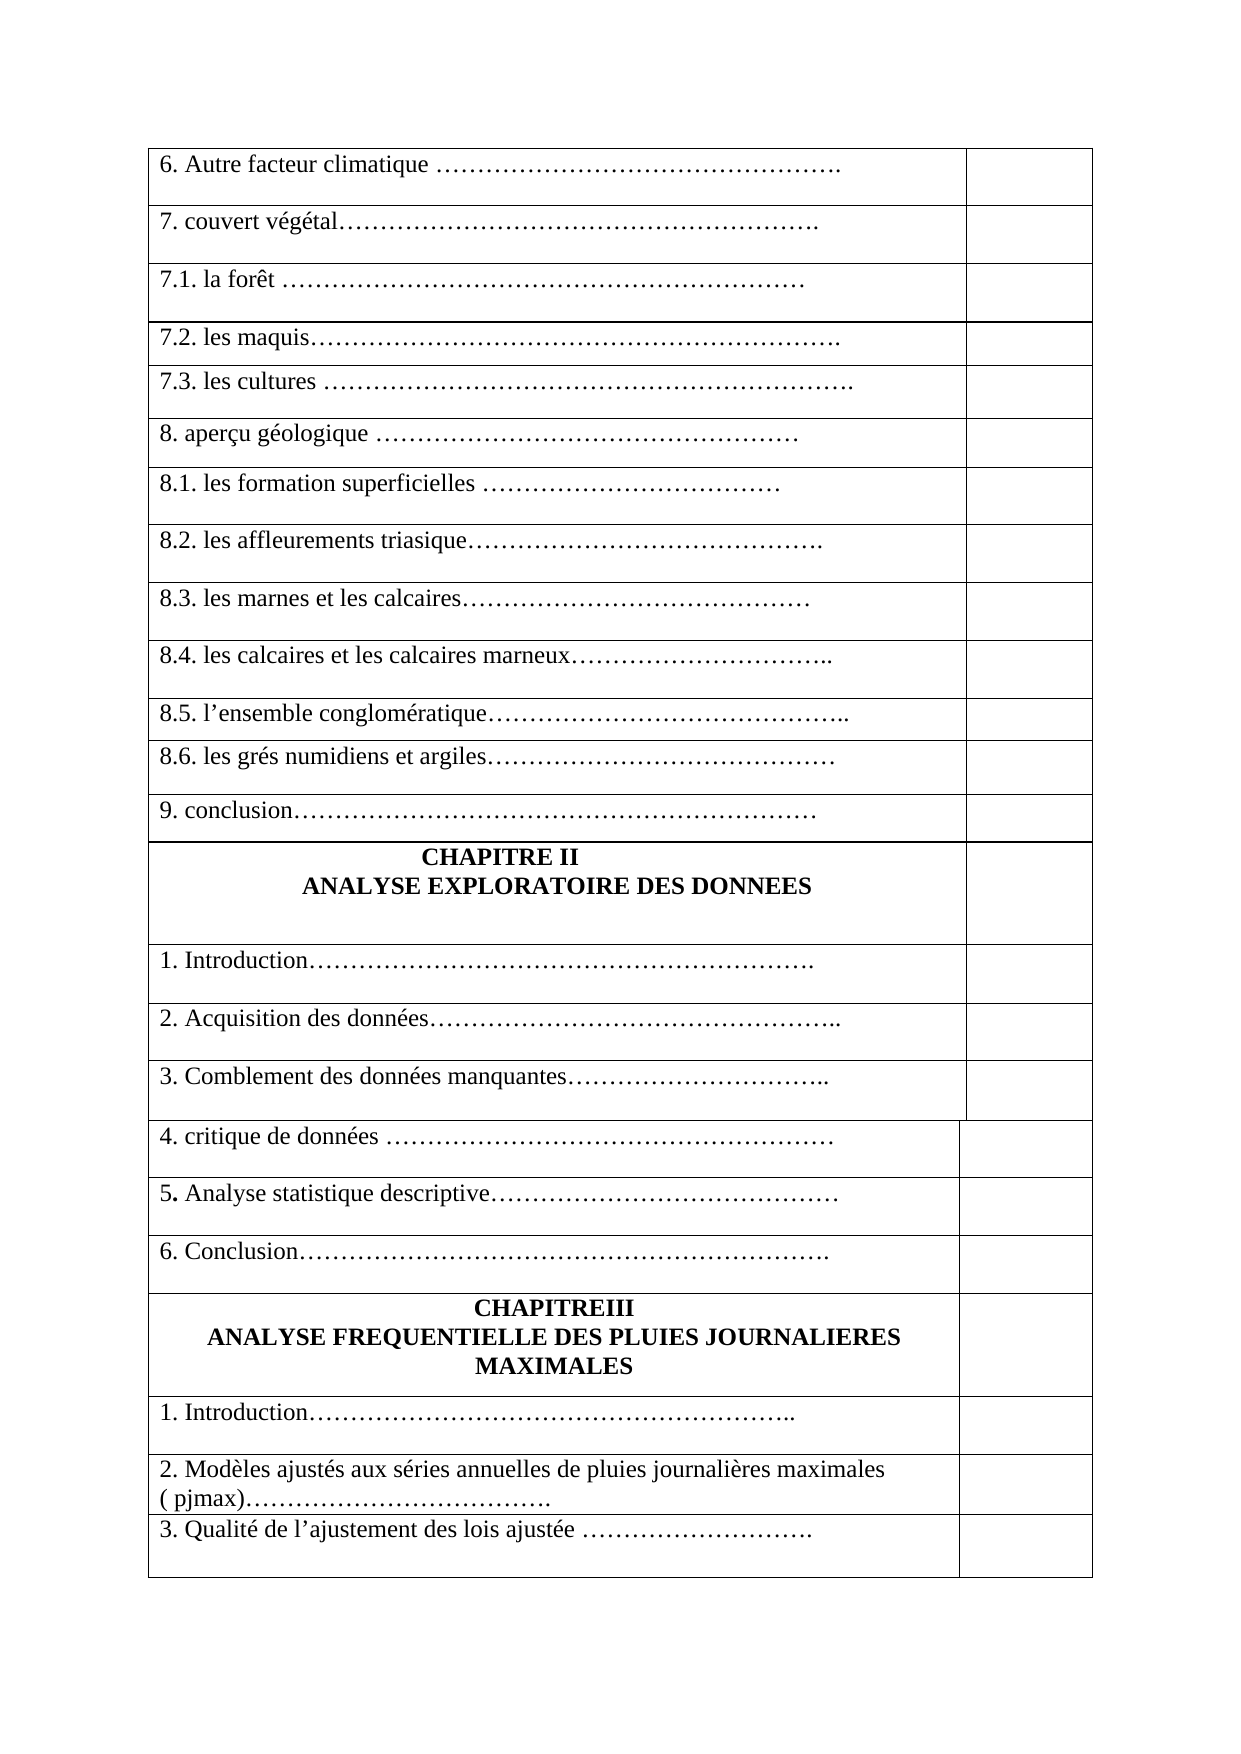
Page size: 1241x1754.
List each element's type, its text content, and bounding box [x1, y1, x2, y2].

table_cell 6. Conclusion………………………………………………………. [149, 1236, 959, 1292]
table_cell [960, 1121, 1092, 1177]
table_cell [967, 699, 1092, 740]
table_cell [960, 1236, 1092, 1292]
table_cell [960, 1294, 1092, 1396]
table_cell 9. conclusion……………………………………………………… [149, 795, 966, 841]
table_cell CHAPITREIII ANALYSE FREQUENTIELLE DES PLUIES JOURNALIERES MAXIMALES [149, 1294, 959, 1396]
table_cell 4. critique de données ……………………………………………… [149, 1121, 959, 1177]
table_cell [960, 1515, 1092, 1577]
table_cell 1. Introduction………………………………………………….. [149, 1397, 959, 1453]
table_cell [960, 1455, 1092, 1513]
table_cell [967, 641, 1092, 697]
table_cell [967, 206, 1092, 263]
table_cell [967, 468, 1092, 524]
table_cell 7.2. les maquis………………………………………………………. [149, 323, 966, 365]
table_cell 3. Qualité de l’ajustement des lois ajustée ………………………. [149, 1515, 959, 1577]
table_cell [960, 1397, 1092, 1453]
table_cell [967, 419, 1092, 467]
table_cell [967, 149, 1092, 205]
table_cell 2. Acquisition des données………………………………………….. [149, 1004, 966, 1060]
table_cell 3. Comblement des données manquantes………………………….. [149, 1061, 966, 1120]
table_cell 7. couvert végétal…………………………………………………. [149, 206, 966, 263]
table_cell [967, 525, 1092, 582]
table_cell 7.3. les cultures ………………………………………………………. [149, 366, 966, 417]
table_cell [967, 1004, 1092, 1060]
table_cell 7.1. la forêt ……………………………………………………… [149, 264, 966, 321]
table_cell [967, 366, 1092, 417]
table_cell [967, 741, 1092, 794]
table_cell 8.2. les affleurements triasique……………………………………. [149, 525, 966, 582]
table_cell 2. Modèles ajustés aux séries annuelles de pluies journalières maximales ( pjmax)………………………………. [149, 1455, 959, 1513]
table_cell 1. Introduction……………………………………………………. [149, 945, 966, 1002]
table_cell [967, 323, 1092, 365]
table_cell [967, 1061, 1092, 1120]
table_cell [960, 1178, 1092, 1235]
table_cell 8.1. les formation superficielles ……………………………… [149, 468, 966, 524]
table_cell CHAPITRE II ANALYSE EXPLORATOIRE DES DONNEES [149, 843, 966, 944]
table_cell [967, 795, 1092, 841]
table_cell 5. Analyse statistique descriptive…………………………………… [149, 1178, 959, 1235]
table_cell 6. Autre facteur climatique …………………………………………. [149, 149, 966, 205]
table_cell 8.6. les grés numidiens et argiles…………………………………… [149, 741, 966, 794]
table_cell [967, 264, 1092, 321]
table_cell [967, 583, 1092, 639]
table_cell [967, 945, 1092, 1002]
table_cell 8.3. les marnes et les calcaires…………………………………… [149, 583, 966, 639]
table_cell [967, 843, 1092, 944]
table_cell 8.4. les calcaires et les calcaires marneux………………………….. [149, 641, 966, 697]
table_cell 8. aperçu géologique …………………………………………… [149, 419, 966, 467]
table_cell 8.5. l’ensemble conglomératique…………………………………….. [149, 699, 966, 740]
